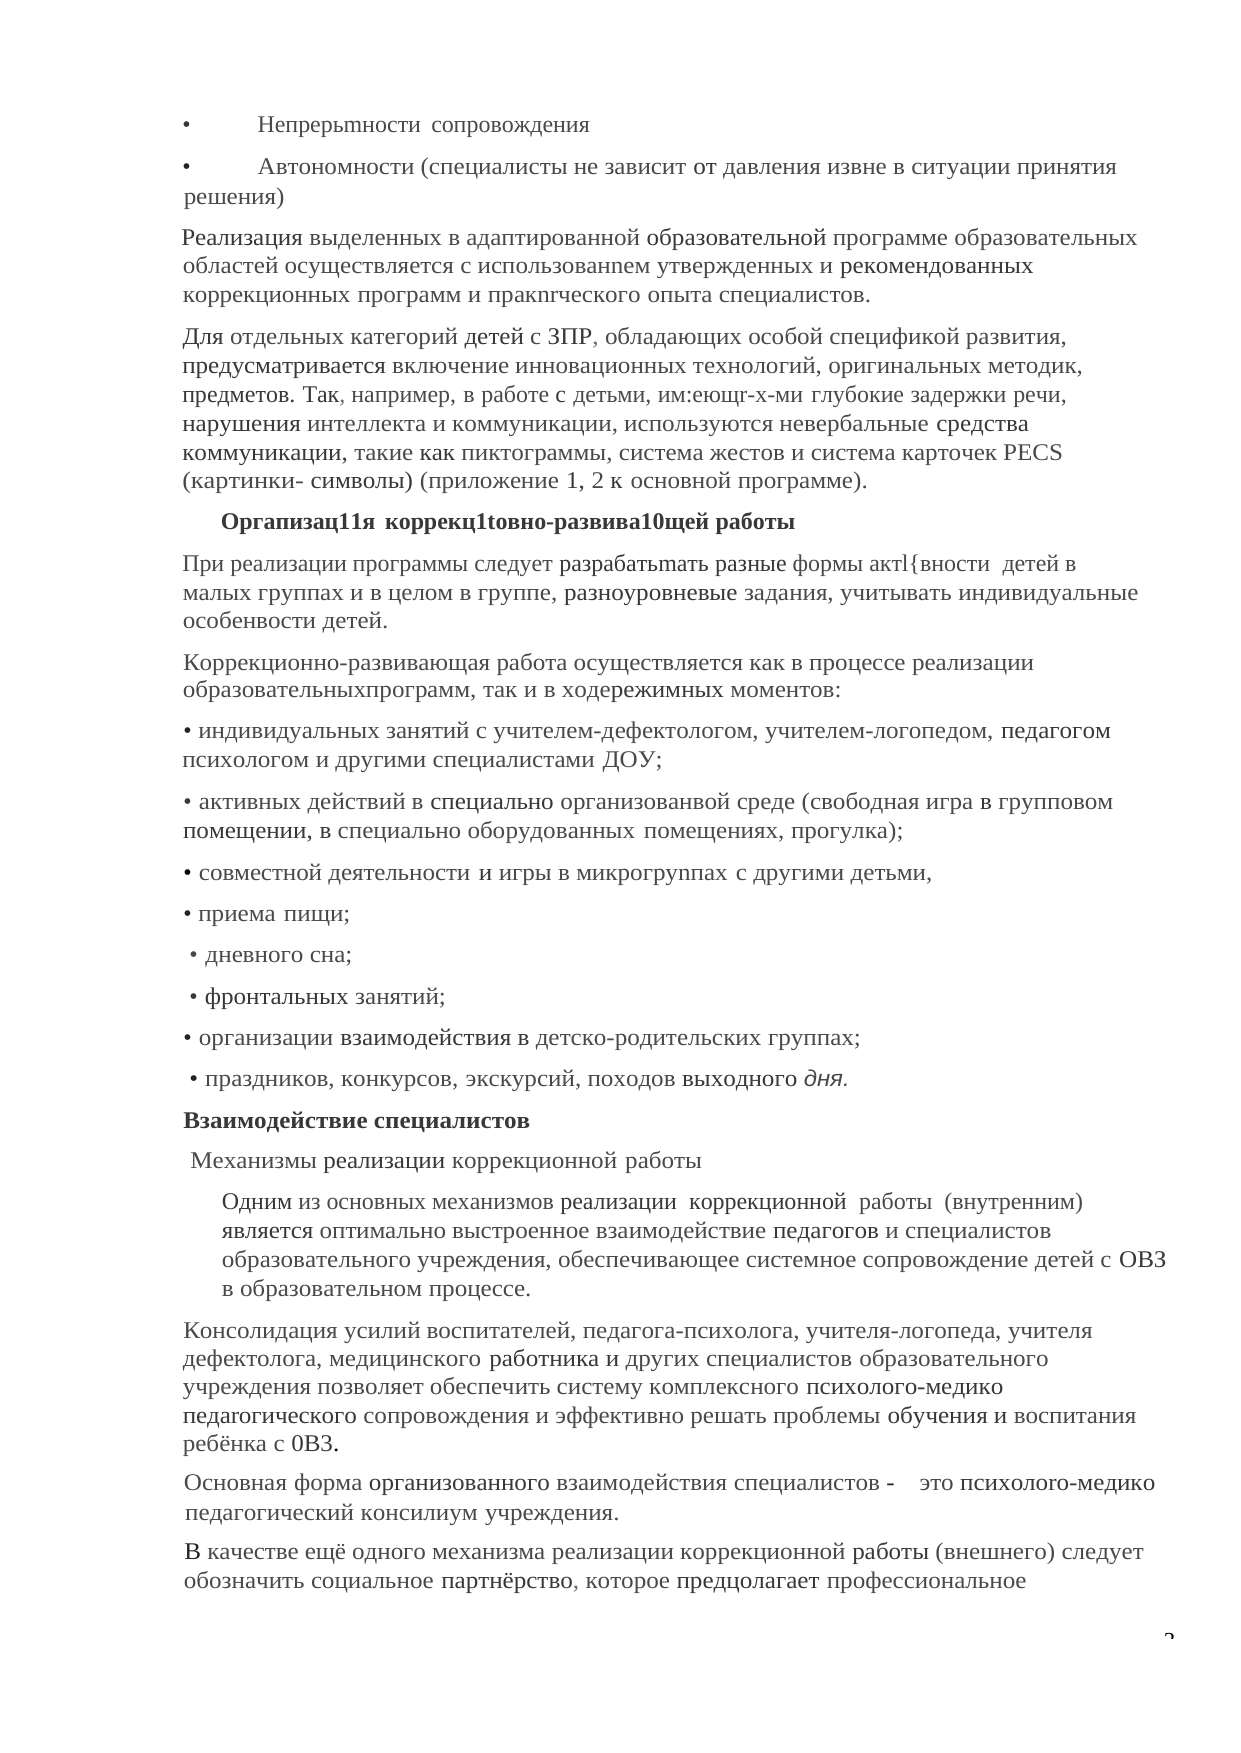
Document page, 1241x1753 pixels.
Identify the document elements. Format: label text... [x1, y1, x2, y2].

list Непрерьmности сопровождения [182, 110, 1236, 137]
text Консолидация усилий воспитателей, педагога-психолога, учителя-логопеда, учителя­ дефектолога, медицинского работника и других специалистов образовательного учреждения позволяет обеспечить систему комплексного психолого-медико­ педаrогического сопровождения и эффективно решать проблемы обучения и воспитания ребёнка с 0В3. [183, 1316, 1173, 1457]
text Оргапизац11я коррекц1tовно-развива10щей работы [221, 507, 1236, 535]
text Одним из основных механизмов реализации коррекционной работы (внутренним) является оптимально выстроенное взаимодействие педагогов и специалистов образовательного учреждения, обеспечивающее системное сопровождение детей с ОВЗ в образовательном процессе. [222, 1187, 1171, 1302]
text • праздников, конкурсов, экскурсий, походов выходного дня. [189, 1064, 1236, 1092]
list совместной деятельности и игры в микрогруnпах с другими детьми, [183, 858, 1236, 885]
list приема пищи; [183, 899, 1236, 926]
list дневного сна; [189, 940, 1236, 967]
text Основная форма организованного взаимодействия специалистов - это психолоrо-медико­ педагогический консилиум учреждения. [184, 1468, 1169, 1526]
list организации взаимодействия в детско-родительских группах; [183, 1023, 1236, 1051]
text В качестве ещё одного механизма реализации коррекционной работы (внешнего) следует обозначить социальное партнёрство, которое предцолагает профессиональное [184, 1537, 1236, 1593]
text При реализации программы следует разрабатьmать разные формы актl{вности детей в малых группах и в целом в группе, разноуровневые задания, учитывать индивидуальные особенвости детей. [182, 548, 1144, 634]
text Для отдельных категорий детей с ЗПР, обладающих особой спецификой развития, предусматривается включение инновационных технологий, оригинальных методик, предметов. Так, например, в работе с детьми, им:еющr-х-ми глубокие задержки речи, нарушения интеллекта и коммуникации, используются невербальные средства коммуникации, такие как пиктограммы, система жестов и система карточек PECS (картинки- символы) (приложение 1, 2 к основной программе). [182, 322, 1091, 494]
list индивидуальных занятий с учителем-дефектологом, учителем-логопедом, педагогом­ психологом и другими специалистами ДОУ; [182, 716, 1122, 773]
text Реализация выделенных в адаптированной образовательной программе образовательных областей осуществляется с использованnем утвержденных и рекомендованных коррекционных программ и пракnrческого опыта специалистов. [181, 222, 1173, 308]
list Автономности (специалисты не зависит от давления извне в ситуации принятия решения) [182, 152, 1122, 209]
text Взаимодействие специалистов [183, 1106, 1236, 1134]
text Механизмы реализации коррекционной работы [190, 1146, 1236, 1174]
list активных действий в специально организованвой среде (свободная игра в групповом помещении, в специально оборудованных помещениях, прогулка); [183, 787, 1117, 844]
text Коррекционно-развивающая работа осуществляется как в процессе реализации образовательныхпрограмм, так и в ходережимных моментов: [183, 648, 1039, 703]
list фронтальных занятий; [189, 982, 1236, 1009]
